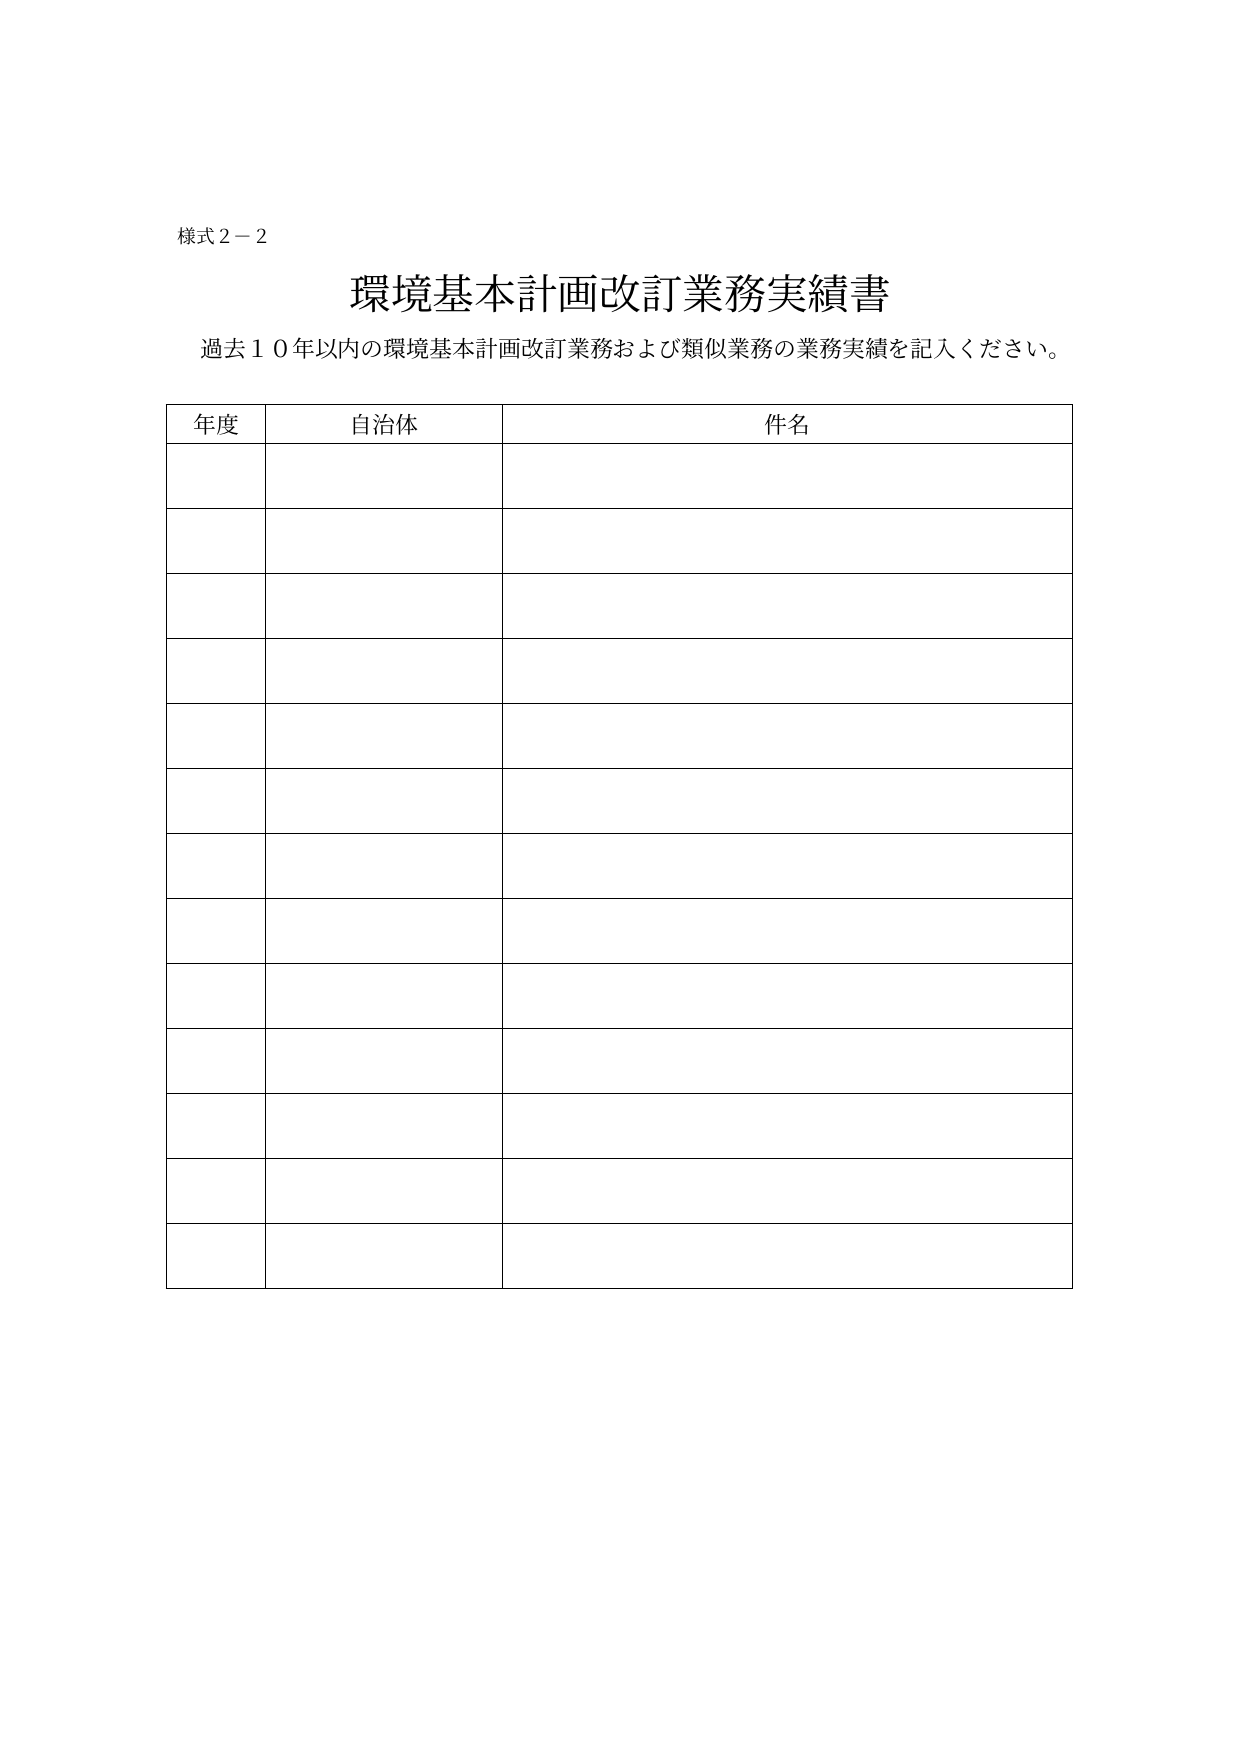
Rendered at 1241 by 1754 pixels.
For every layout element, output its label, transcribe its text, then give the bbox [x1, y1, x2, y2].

table_cell [266, 964, 502, 1028]
table_cell [167, 1029, 265, 1093]
table_header 件名 [503, 405, 1072, 443]
text 様式２－２ [177, 217, 1063, 254]
table_cell [167, 639, 265, 703]
table_cell [167, 704, 265, 768]
table_cell [266, 899, 502, 963]
table_cell [503, 769, 1072, 833]
table_cell [167, 769, 265, 833]
table_cell [266, 704, 502, 768]
text 環境基本計画改訂業務実績書 [177, 254, 1063, 329]
table_cell [503, 1224, 1072, 1288]
table_cell [167, 1094, 265, 1158]
table_cell [503, 574, 1072, 638]
table_cell [266, 1159, 502, 1223]
table_cell [503, 1094, 1072, 1158]
table_cell [503, 1029, 1072, 1093]
table_cell [503, 964, 1072, 1028]
table_cell [266, 834, 502, 898]
table_cell [266, 769, 502, 833]
table_cell [503, 834, 1072, 898]
table_cell [167, 1159, 265, 1223]
table_cell [266, 1094, 502, 1158]
table_cell [503, 1159, 1072, 1223]
table_cell [503, 639, 1072, 703]
table_cell [167, 834, 265, 898]
table_cell [167, 574, 265, 638]
table_cell [266, 1029, 502, 1093]
table_cell [167, 964, 265, 1028]
table_cell [503, 899, 1072, 963]
table_cell [266, 574, 502, 638]
table_cell [167, 444, 265, 508]
table_cell [503, 509, 1072, 573]
table_cell [167, 509, 265, 573]
table_cell [266, 444, 502, 508]
table_cell [503, 704, 1072, 768]
table_cell [167, 899, 265, 963]
table_cell [503, 444, 1072, 508]
table_cell [266, 639, 502, 703]
text 過去１０年以内の環境基本計画改訂業務および類似業務の業務実績を記入ください。 [177, 329, 1063, 367]
table_cell [266, 509, 502, 573]
table_cell [266, 1224, 502, 1288]
table_header 自治体 [266, 405, 502, 443]
table_header 年度 [167, 405, 265, 443]
table_cell [167, 1224, 265, 1288]
